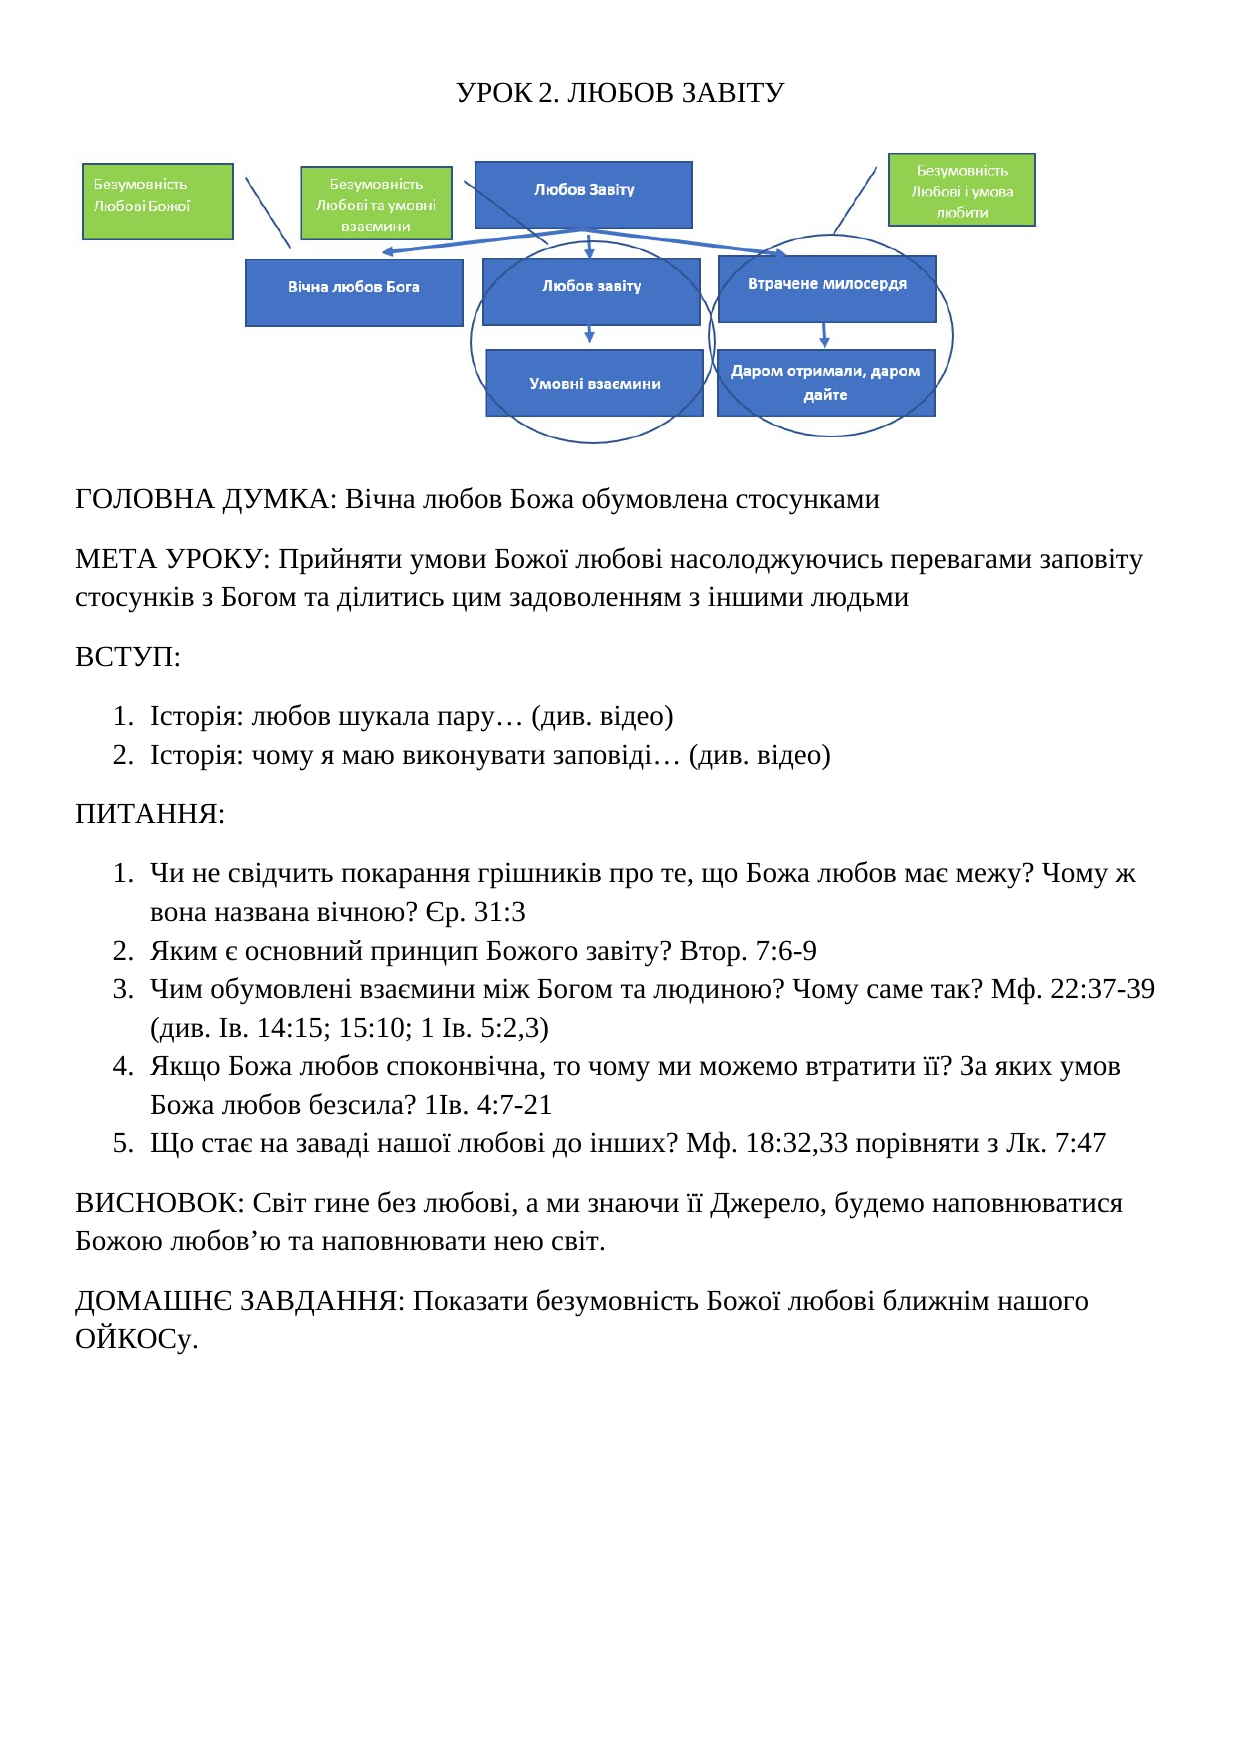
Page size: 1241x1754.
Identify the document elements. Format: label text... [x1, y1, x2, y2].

list Що стає на заваді нашої любові до інших? Мф. 18:32,33 порівняти з Лк. 7:47 [112, 1125, 1165, 1159]
text ГОЛОВНА ДУМКА: Вічна любов Божа обумовлена стосунками [75, 482, 1165, 515]
list Чи не свідчить покарання грішників про те, що Божа любов має межу? Чому ж вона названа вічною? Єр. 31:3 [112, 856, 1165, 928]
text ВИСНОВОК: Світ гине без любові, а ми знаючи її Джерело, будемо наповнюватися Божою любов’ю та наповнювати нею світ. [75, 1185, 1165, 1257]
text УРОК 2. ЛЮБОВ ЗАВІТУ [75, 75, 1165, 108]
list Історія: чому я маю виконувати заповіді… (див. відео) [112, 737, 1165, 770]
list Чим обумовлені взаємини між Богом та людиною? Чому саме так? Мф. 22:37-39 (див. Ів. 14:15; 15:10; 1 Ів. 5:2,3) [112, 971, 1165, 1043]
text ДОМАШНЄ ЗАВДАННЯ: Показати безумовність Божої любові ближнім нашого ОЙКОСу. [75, 1283, 1165, 1355]
list Яким є основний принцип Божого завіту? Втор. 7:6-9 [112, 933, 1165, 966]
text ВСТУП: [75, 639, 1165, 672]
text ПИТАННЯ: [75, 796, 1165, 830]
list Історія: любов шукала пару… (див. відео) [112, 698, 1165, 732]
picture [75, 134, 1050, 457]
text МЕТА УРОКУ: Прийняти умови Божої любові насолоджуючись перевагами заповіту стосунків з Богом та ділитись цим задоволенням з іншими людьми [75, 541, 1165, 613]
list Якщо Божа любов споконвічна, то чому ми можемо втратити її? За яких умов Божа любов безсила? 1Ів. 4:7-21 [112, 1048, 1165, 1120]
